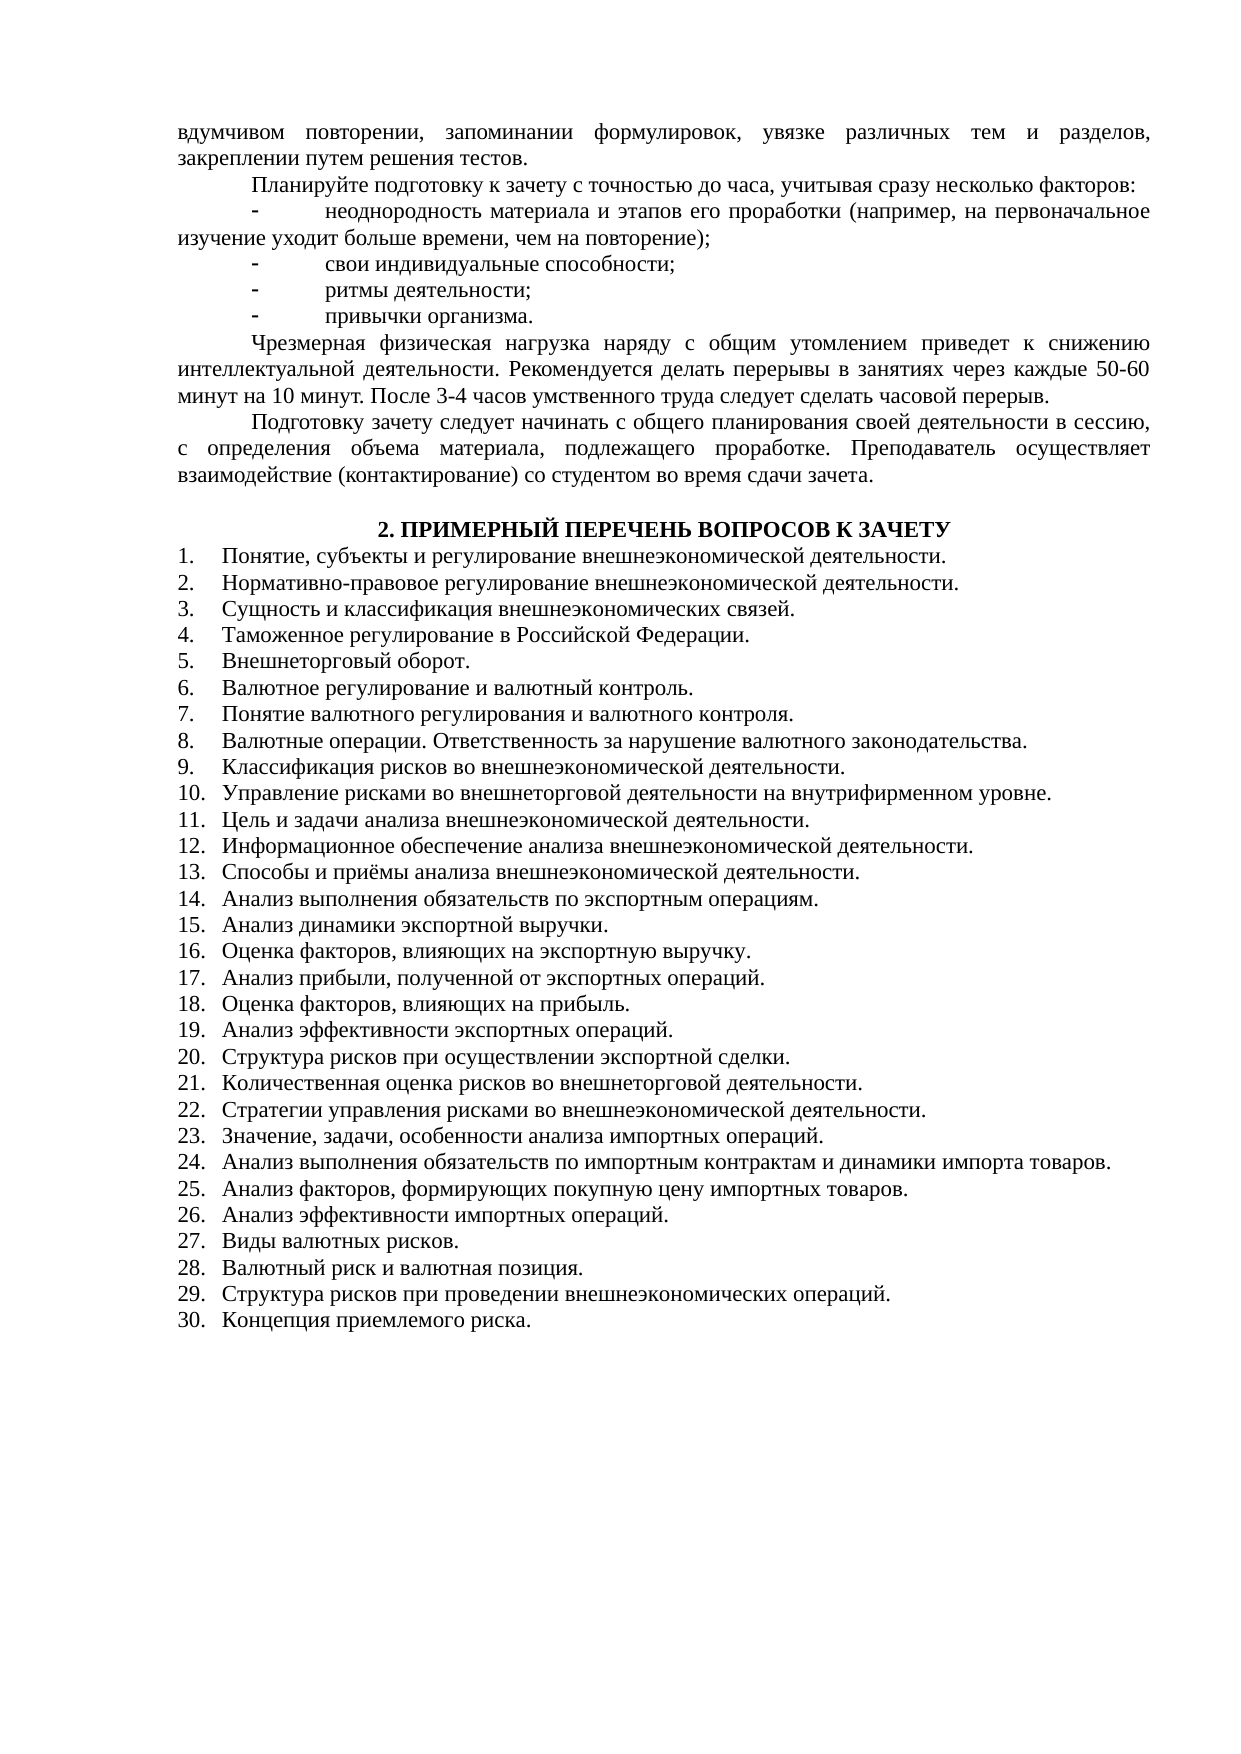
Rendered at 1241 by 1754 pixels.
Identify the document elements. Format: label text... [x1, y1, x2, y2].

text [177, 118, 1152, 171]
list свои индивидуальные способности; [177, 250, 1152, 276]
list Анализ выполнения обязательств по экспортным операциям. [177, 885, 1152, 911]
list Валютный риск и валютная позиция. [177, 1254, 1152, 1280]
list Количественная оценка рисков во внешнеторговой деятельности. [177, 1069, 1152, 1096]
list Цель и задачи анализа внешнеэкономической деятельности. [177, 806, 1152, 832]
text 2. ПРИМЕРНЫЙ ПЕРЕЧЕНЬ ВОПРОСОВ К ЗАЧЕТУ [177, 516, 1152, 542]
list Классификация рисков во внешнеэкономической деятельности. [177, 753, 1152, 779]
list Структура рисков при осуществлении экспортной сделки. [177, 1043, 1152, 1069]
list Нормативно-правовое регулирование внешнеэкономической деятельности. [177, 568, 1152, 595]
list Валютные операции. Ответственность за нарушение валютного законодательства. [177, 727, 1152, 753]
list Управление рисками во внешнеторговой деятельности на внутрифирменном уровне. [177, 779, 1152, 806]
text Чрезмерная физическая нагрузка наряду с общим утомлением приведет к снижению интеллектуальной деятельности. Рекомендуется делать перерывы в занятиях через каждые 50-60 минут на 10 минут. После 3-4 часов умственного труда следует сделать часовой перерыв. [177, 329, 1152, 408]
list ритмы деятельности; [177, 276, 1152, 303]
list Анализ эффективности импортных операций. [177, 1201, 1152, 1227]
text Подготовку зачету следует начинать с общего планирования своей деятельности в сессию, с определения объема материала, подлежащего проработке. Преподаватель осуществляет взаимодействие (контактирование) со студентом во время сдачи зачета. [177, 408, 1152, 487]
text Планируйте подготовку к зачету с точностью до часа, учитывая сразу несколько факторов: [177, 171, 1152, 197]
list неоднородность материала и этапов его проработки (например, на первоначальное изучение уходит больше времени, чем на повторение); [177, 197, 1152, 250]
list Понятие, субъекты и регулирование внешнеэкономической деятельности. [177, 542, 1152, 568]
list Анализ прибыли, полученной от экспортных операций. [177, 964, 1152, 990]
list Значение, задачи, особенности анализа импортных операций. [177, 1122, 1152, 1148]
list Таможенное регулирование в Российской Федерации. [177, 621, 1152, 648]
list Сущность и классификация внешнеэкономических связей. [177, 595, 1152, 621]
list Концепция приемлемого риска. [177, 1306, 1152, 1333]
list Стратегии управления рисками во внешнеэкономической деятельности. [177, 1096, 1152, 1122]
list Внешнеторговый оборот. [177, 648, 1152, 674]
list Анализ выполнения обязательств по импортным контрактам и динамики импорта товаров. [177, 1148, 1152, 1175]
list Валютное регулирование и валютный контроль. [177, 674, 1152, 700]
list Оценка факторов, влияющих на прибыль. [177, 990, 1152, 1017]
list Информационное обеспечение анализа внешнеэкономической деятельности. [177, 832, 1152, 858]
list Анализ факторов, формирующих покупную цену импортных товаров. [177, 1175, 1152, 1201]
list привычки организма. [177, 303, 1152, 329]
list Понятие валютного регулирования и валютного контроля. [177, 700, 1152, 727]
list Оценка факторов, влияющих на экспортную выручку. [177, 937, 1152, 964]
list Анализ эффективности экспортных операций. [177, 1017, 1152, 1043]
list Анализ динамики экспортной выручки. [177, 911, 1152, 937]
list Виды валютных рисков. [177, 1227, 1152, 1254]
list Способы и приёмы анализа внешнеэкономической деятельности. [177, 858, 1152, 885]
list Структура рисков при проведении внешнеэкономических операций. [177, 1280, 1152, 1306]
